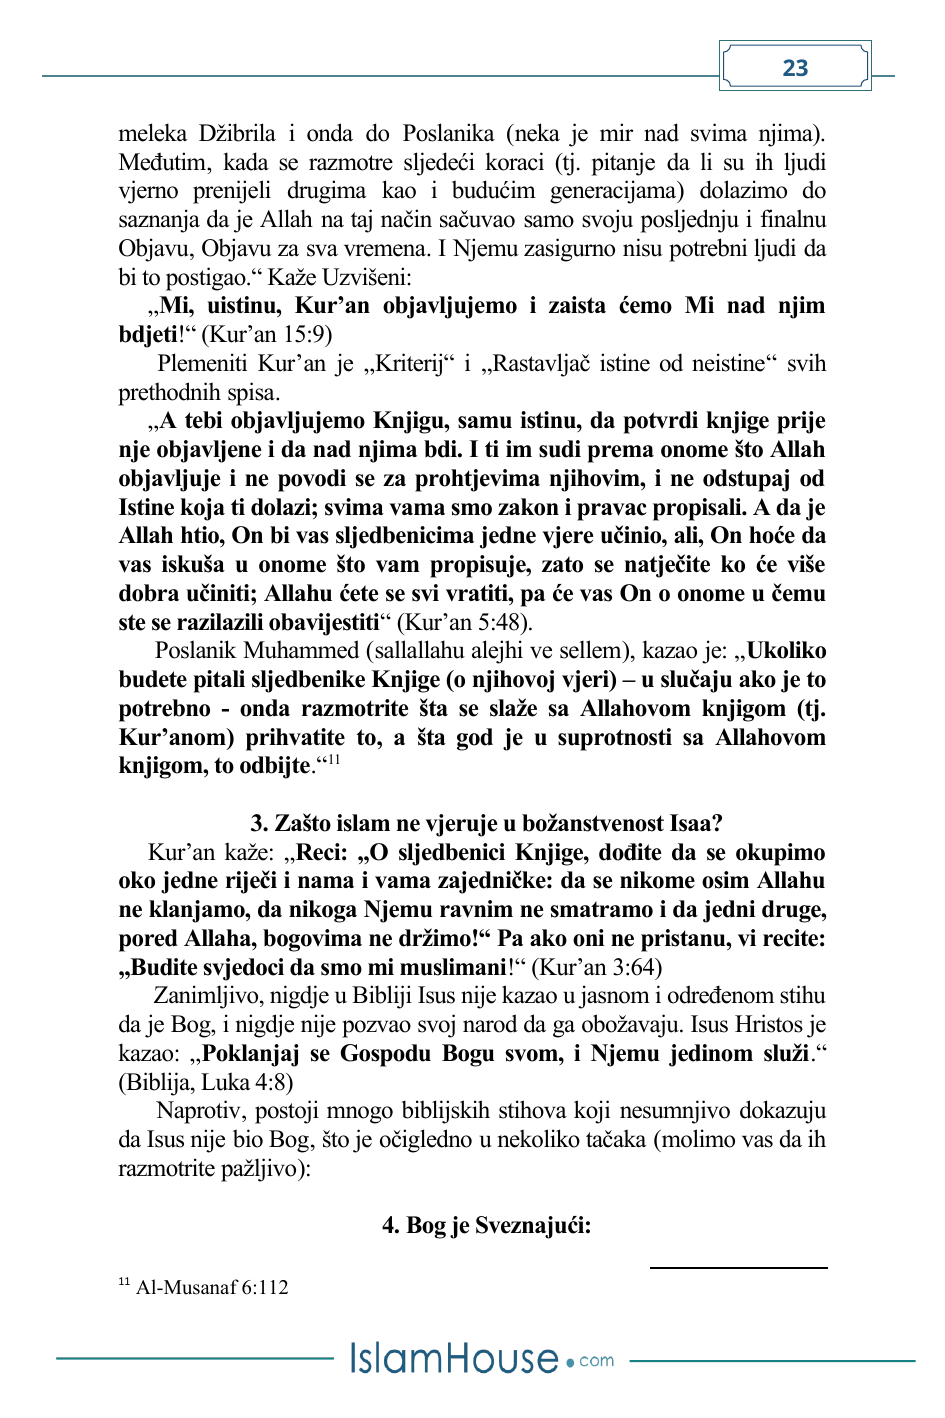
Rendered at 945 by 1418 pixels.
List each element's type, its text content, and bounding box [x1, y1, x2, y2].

list Zašto islam ne vjeruje u božanstvenost Isaa? [148, 808, 827, 837]
text Naprotiv, postoji mnogo biblijskih stihova koji nesumnjivo dokazuju da Isus nije bio Bog, što je očigledno u nekoliko tačaka (molimo vas da ih razmotrite pažljivo): [118, 1096, 827, 1182]
text „A tebi objavljujemo Knjigu, samu istinu, da potvrdi knjige prije nje objavljene i da nad njima bdi. I ti im sudi prema onome što Allah objavljuje i ne povodi se za prohtjevima njihovim, i ne odstupaj od Istine koja ti dolazi; svima vama smo zakon i pravac propisali. A da je Allah htio, On bi vas sljedbenicima jedne vjere učinio, ali, On hoće da vas iskuša u onome što vam propisuje, zato se natječite ko će više dobra učiniti; Allahu ćete se svi vratiti, pa će vas On o onome u čemu ste se razilazili obavijestiti“ (Kur’an 5:48). [118, 406, 827, 636]
text Poslanik Muhammed (sallallahu alejhi ve sellem), kazao je: „Ukoliko budete pitali sljedbenike Knjige (o njihovoj vjeri) – u slučaju ako je to potrebno - onda razmotrite šta se slaže sa Allahovom knjigom (tj. Kur’anom) prihvatite to, a šta god je u suprotnosti sa Allahovom knjigom, to odbijte.“ [118, 636, 827, 779]
text Zanimljivo, nigdje u Bibliji Isus nije kazao u jasnom i određenom stihu da je Bog, i nigdje nije pozvao svoj narod da ga obožavaju. Isus Hristos je kazao: „Poklanjaj se Gospodu Bogu svom, i Njemu jedinom služi.“ (Biblija, Luka 4:8) [118, 981, 827, 1096]
text Plemeniti Kur’an je „Kriterij“ i „Rastavljač istine od neistine“ svih prethodnih spisa. [118, 348, 827, 406]
text „Mi, uistinu, Kur’an objavljujemo i zaista ćemo Mi nad njim bdjeti!“ (Kur’an 15:9) [118, 291, 827, 348]
picture [342, 1336, 916, 1381]
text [118, 118, 827, 291]
text Kur’an kaže: „Reci: „O sljedbenici Knjige, dođite da se okupimo oko jedne riječi i nama i vama zajedničke: da se nikome osim Allahu ne klanjamo, da nikoga Njemu ravnim ne smatramo i da jedni druge, pored Allaha, bogovima ne držimo!“ Pa ako oni ne pristanu, vi recite: „Budite svjedoci da smo mi muslimani!“ (Kur’an 3:64) [118, 837, 827, 981]
list Bog je Sveznajući: [148, 1211, 827, 1239]
picture [48, 1335, 334, 1377]
